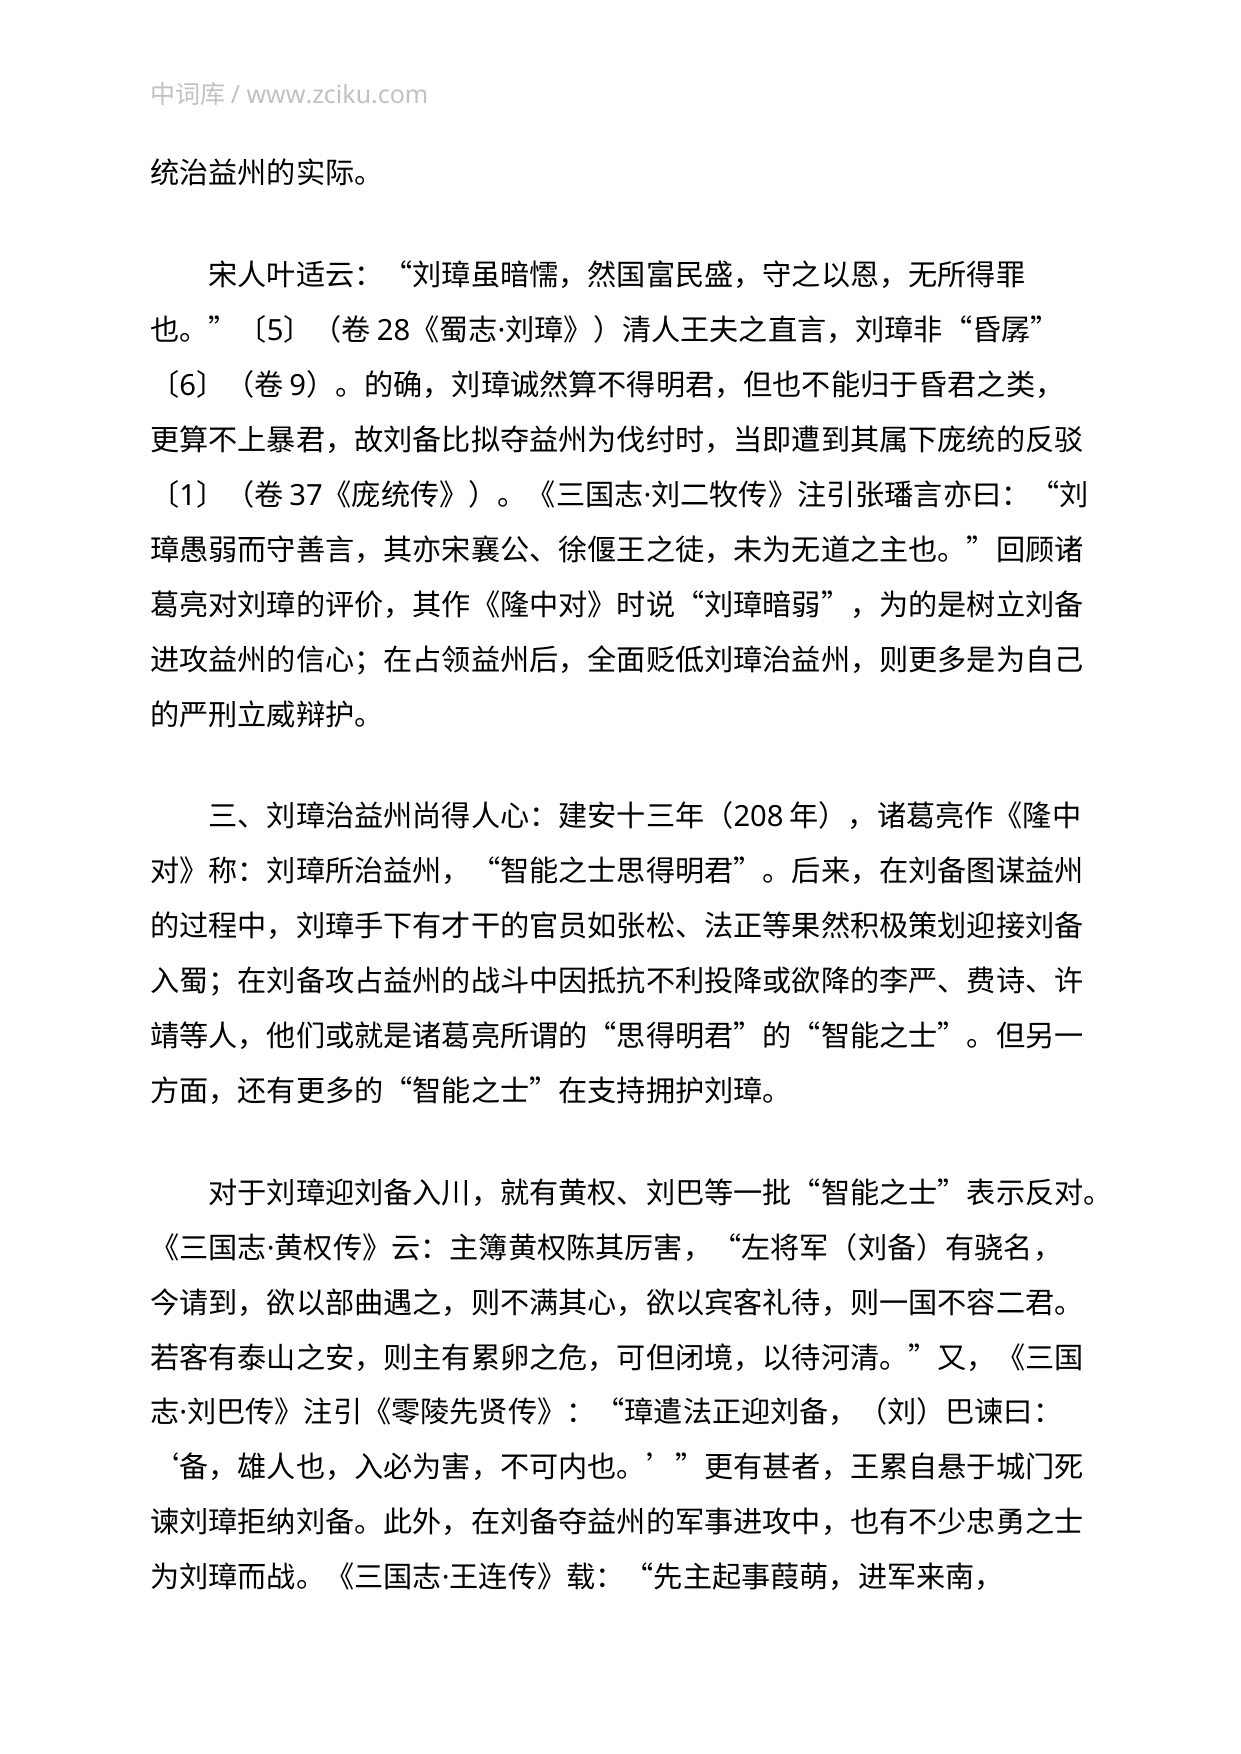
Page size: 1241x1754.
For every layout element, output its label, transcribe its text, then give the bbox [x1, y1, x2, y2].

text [150, 1169, 1090, 1596]
text 宋人叶适云：“刘璋虽暗懦，然国富民盛，守之以恩，无所得罪也。”〔5〕（卷28《蜀志·刘璋》）清人王夫之直言，刘璋非“昏孱”〔6〕（卷9）。的确，刘璋诚然算不得明君，但也不能归于昏君之类，更算不上暴君，故刘备比拟夺益州为伐纣时，当即遭到其属下庞统的反驳〔1〕（卷37《庞统传》）。《三国志·刘二牧传》注引张璠言亦曰：“刘璋愚弱而守善言，其亦宋襄公、徐偃王之徒，未为无道之主也。”回顾诸葛亮对刘璋的评价，其作《隆中对》时说“刘璋暗弱”，为的是树立刘备进攻益州的信心；在占领益州后，全面贬低刘璋治益州，则更多是为自己的严刑立威辩护。 [150, 252, 1090, 733]
text 三、刘璋治益州尚得人心：建安十三年（208年），诸葛亮作《隆中对》称：刘璋所治益州，“智能之士思得明君”。后来，在刘备图谋益州的过程中，刘璋手下有才干的官员如张松、法正等果然积极策划迎接刘备入蜀；在刘备攻占益州的战斗中因抵抗不利投降或欲降的李严、费诗、许靖等人，他们或就是诸葛亮所谓的“思得明君”的“智能之士”。但另一方面，还有更多的“智能之士”在支持拥护刘璋。 [150, 793, 1090, 1110]
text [150, 150, 1090, 192]
